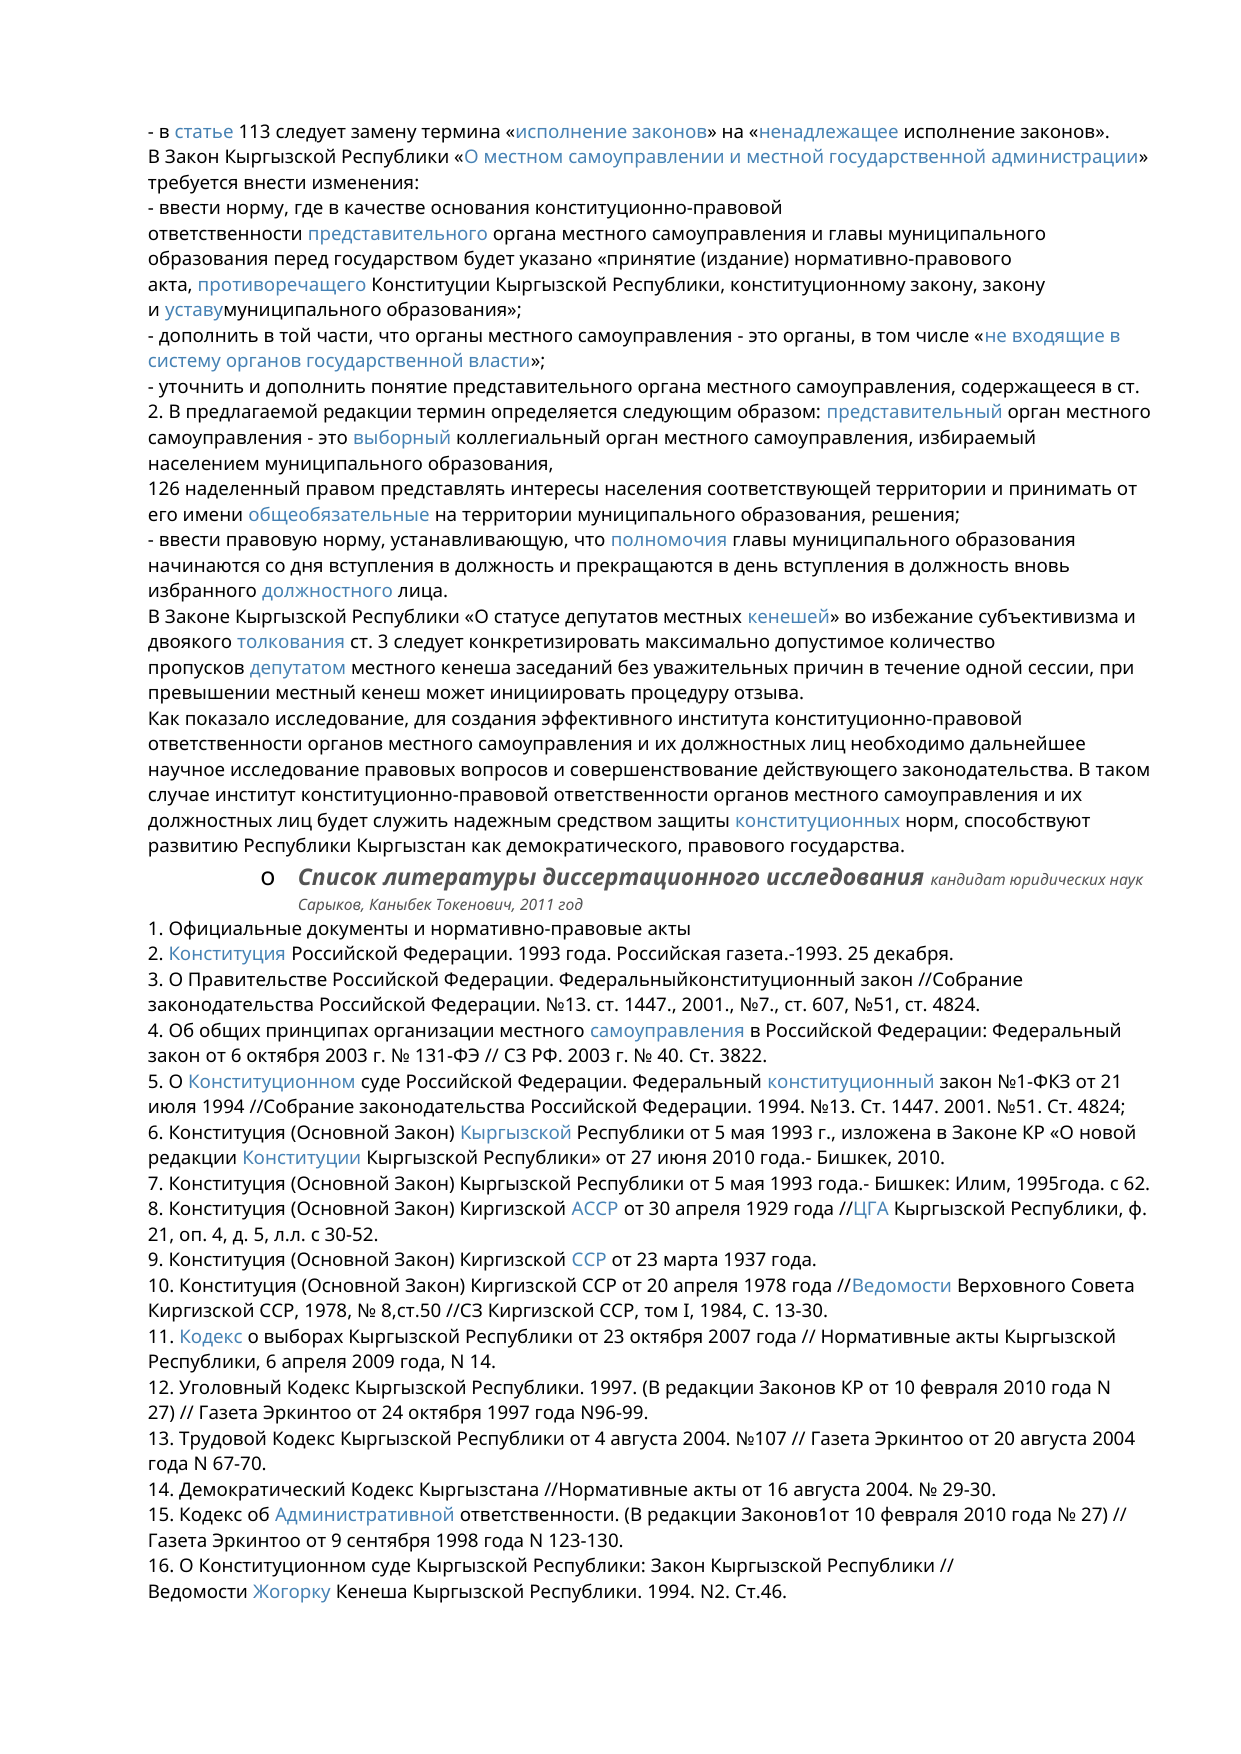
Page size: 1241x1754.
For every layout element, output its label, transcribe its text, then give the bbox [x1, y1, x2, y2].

subtitle Список литературы диссертационного исследования кандидат юридических наук Сарыков, Каныбек Токенович, 2011 год [260, 858, 1152, 915]
